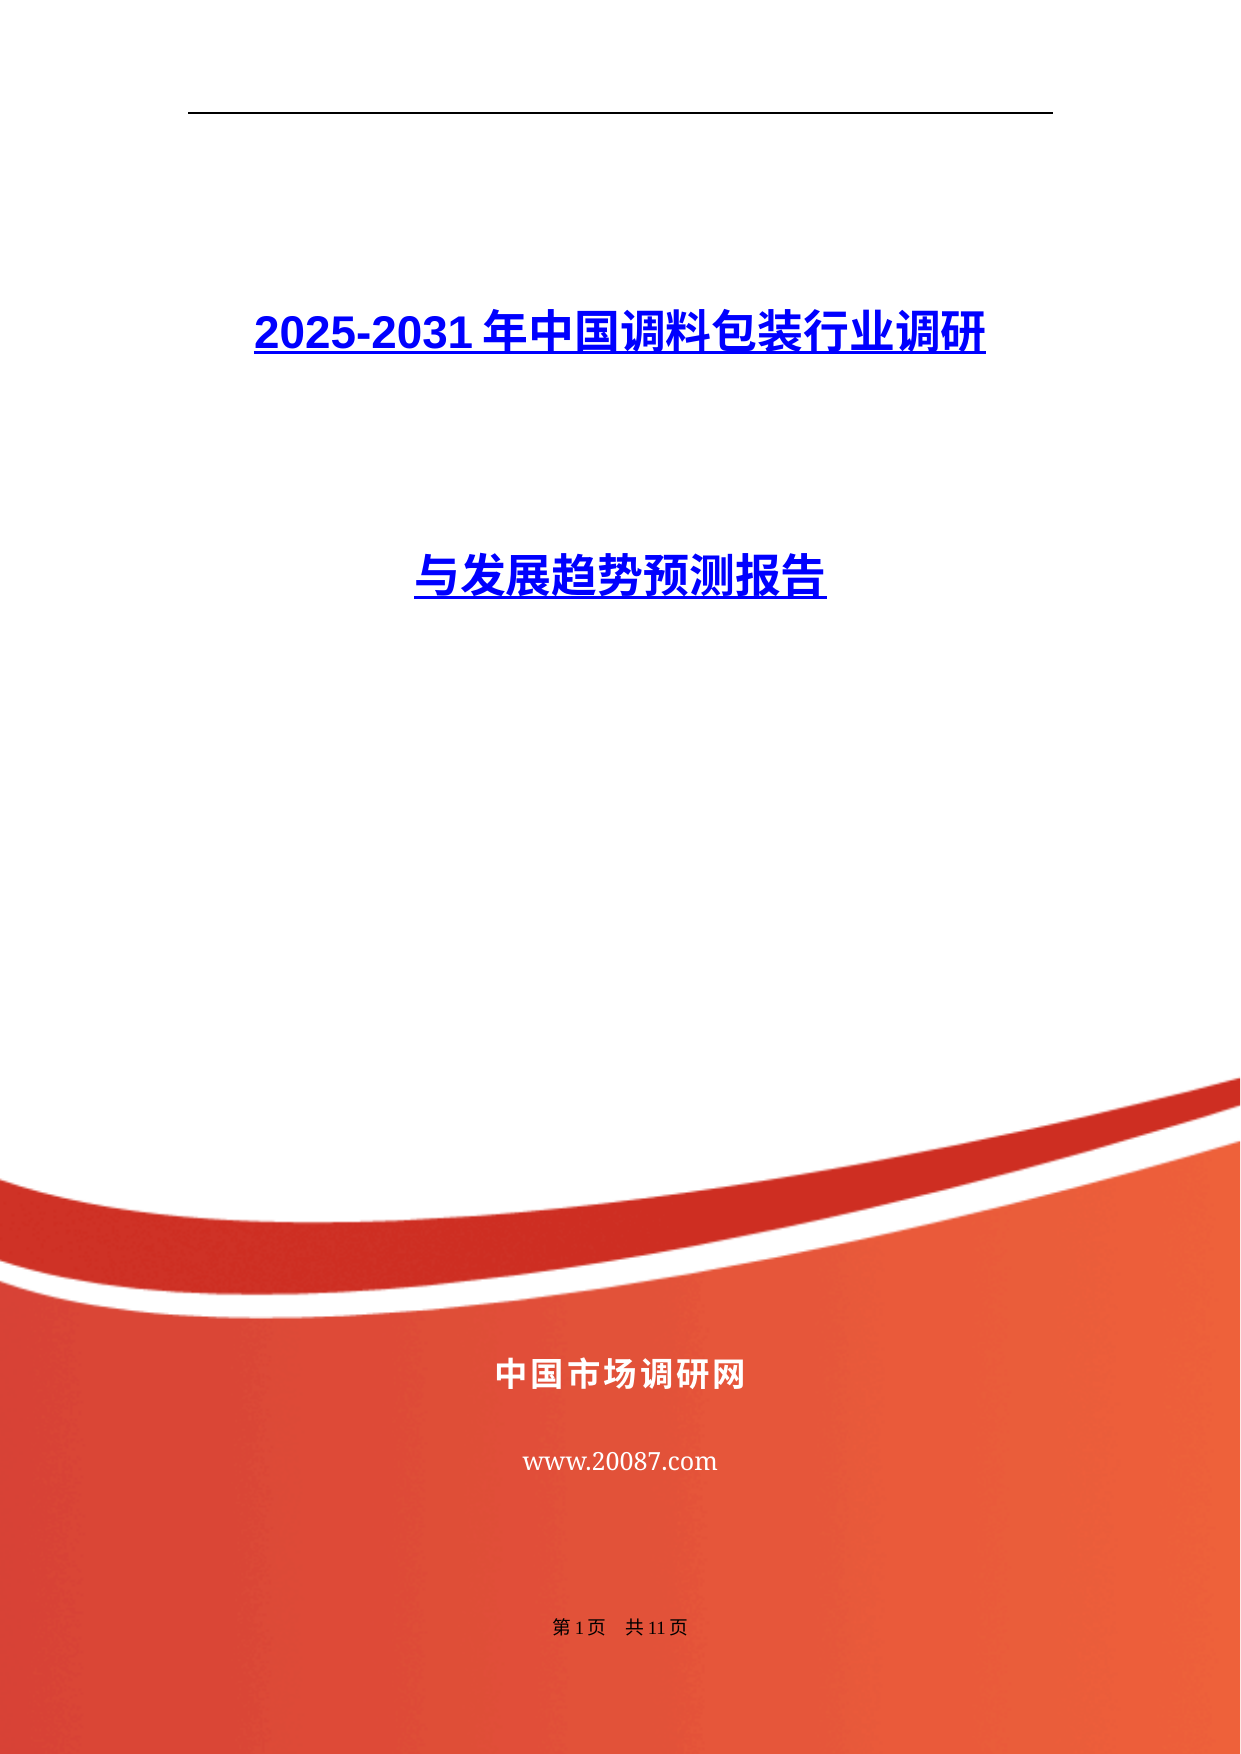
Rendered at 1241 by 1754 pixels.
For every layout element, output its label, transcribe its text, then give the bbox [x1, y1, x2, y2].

picture [0, 1006, 1241, 1754]
table_header 2025-2031年中国调料包装行业调研与发展趋势预测报告 [188, 207, 1053, 773]
text www.20087.com [187, 1428, 1053, 1493]
subtitle 中国市场调研网 [187, 1339, 1053, 1404]
